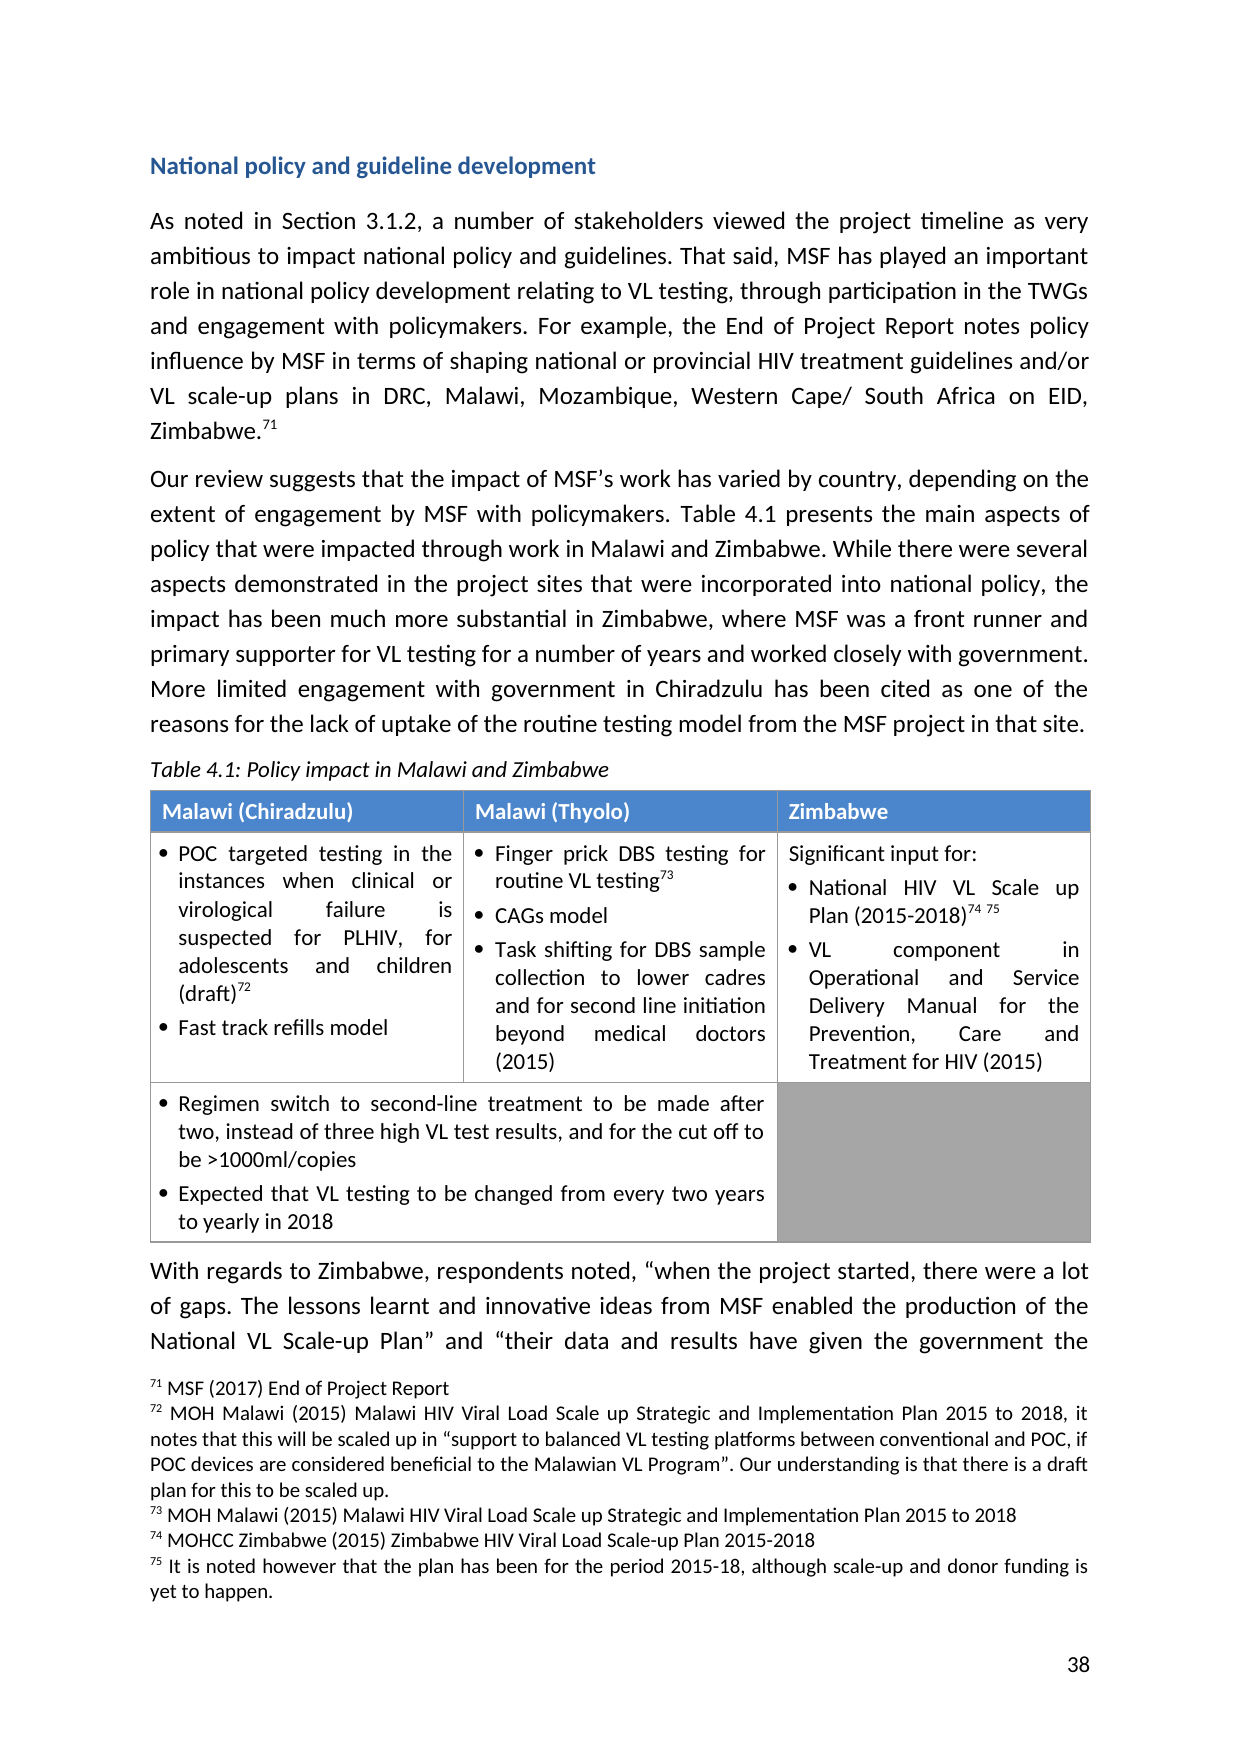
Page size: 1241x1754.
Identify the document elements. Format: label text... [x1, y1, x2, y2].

table_cell POC targeted testing in the instances when clinical or virological failure is suspected for PLHIV, for adolescents and children (draft) Fast track refills model [151, 833, 463, 1082]
text As noted in Section 3.1.2, a number of stakeholders viewed the project timeline as very ambitious to impact national policy and guidelines. That said, MSF has played an important role in national policy development relating to VL testing, through participation in the TWGs and engagement with policymakers. For example, the End of Project Report notes policy influence by MSF in terms of shaping national or provincial HIV treatment guidelines and/or VL scale-up plans in DRC, Malawi, Mozambique, Western Cape/ South Africa on EID, Zimbabwe. [150, 206, 1090, 446]
table_header Malawi (Thyolo) [464, 791, 777, 831]
table_cell Significant input for: National HIV VL Scale up Plan (2015-2018) VL component in Operational and Service Delivery Manual for the Prevention, Care and Treatment for HIV (2015) [778, 833, 1090, 1082]
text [150, 1255, 1090, 1356]
table_header Zimbabwe [778, 791, 1090, 831]
table_cell Regimen switch to second-line treatment to be made after two, instead of three high VL test results, and for the cut off to be >1000ml/copies Expected that VL testing to be changed from every two years to yearly in 2018 [151, 1083, 777, 1241]
text Our review suggests that the impact of MSF’s work has varied by country, depending on the extent of engagement by MSF with policymakers. Table 4.1 presents the main aspects of policy that were impacted through work in Malawi and Zimbabwe. While there were several aspects demonstrated in the project sites that were incorporated into national policy, the impact has been much more substantial in Zimbabwe, where MSF was a front runner and primary supporter for VL testing for a number of years and worked closely with government. More limited engagement with government in Chiradzulu has been cited as one of the reasons for the lack of uptake of the routine testing model from the MSF project in that site. [150, 463, 1090, 738]
table_cell [778, 1083, 1090, 1241]
text Table 4.1: Policy impact in Malawi and Zimbabwe [150, 756, 1090, 783]
subtitle National policy and guideline development [150, 150, 1090, 181]
table_cell Finger prick DBS testing for routine VL testing CAGs model Task shifting for DBS sample collection to lower cadres and for second line initiation beyond medical doctors (2015) [464, 833, 777, 1082]
table_header Malawi (Chiradzulu) [151, 791, 463, 831]
